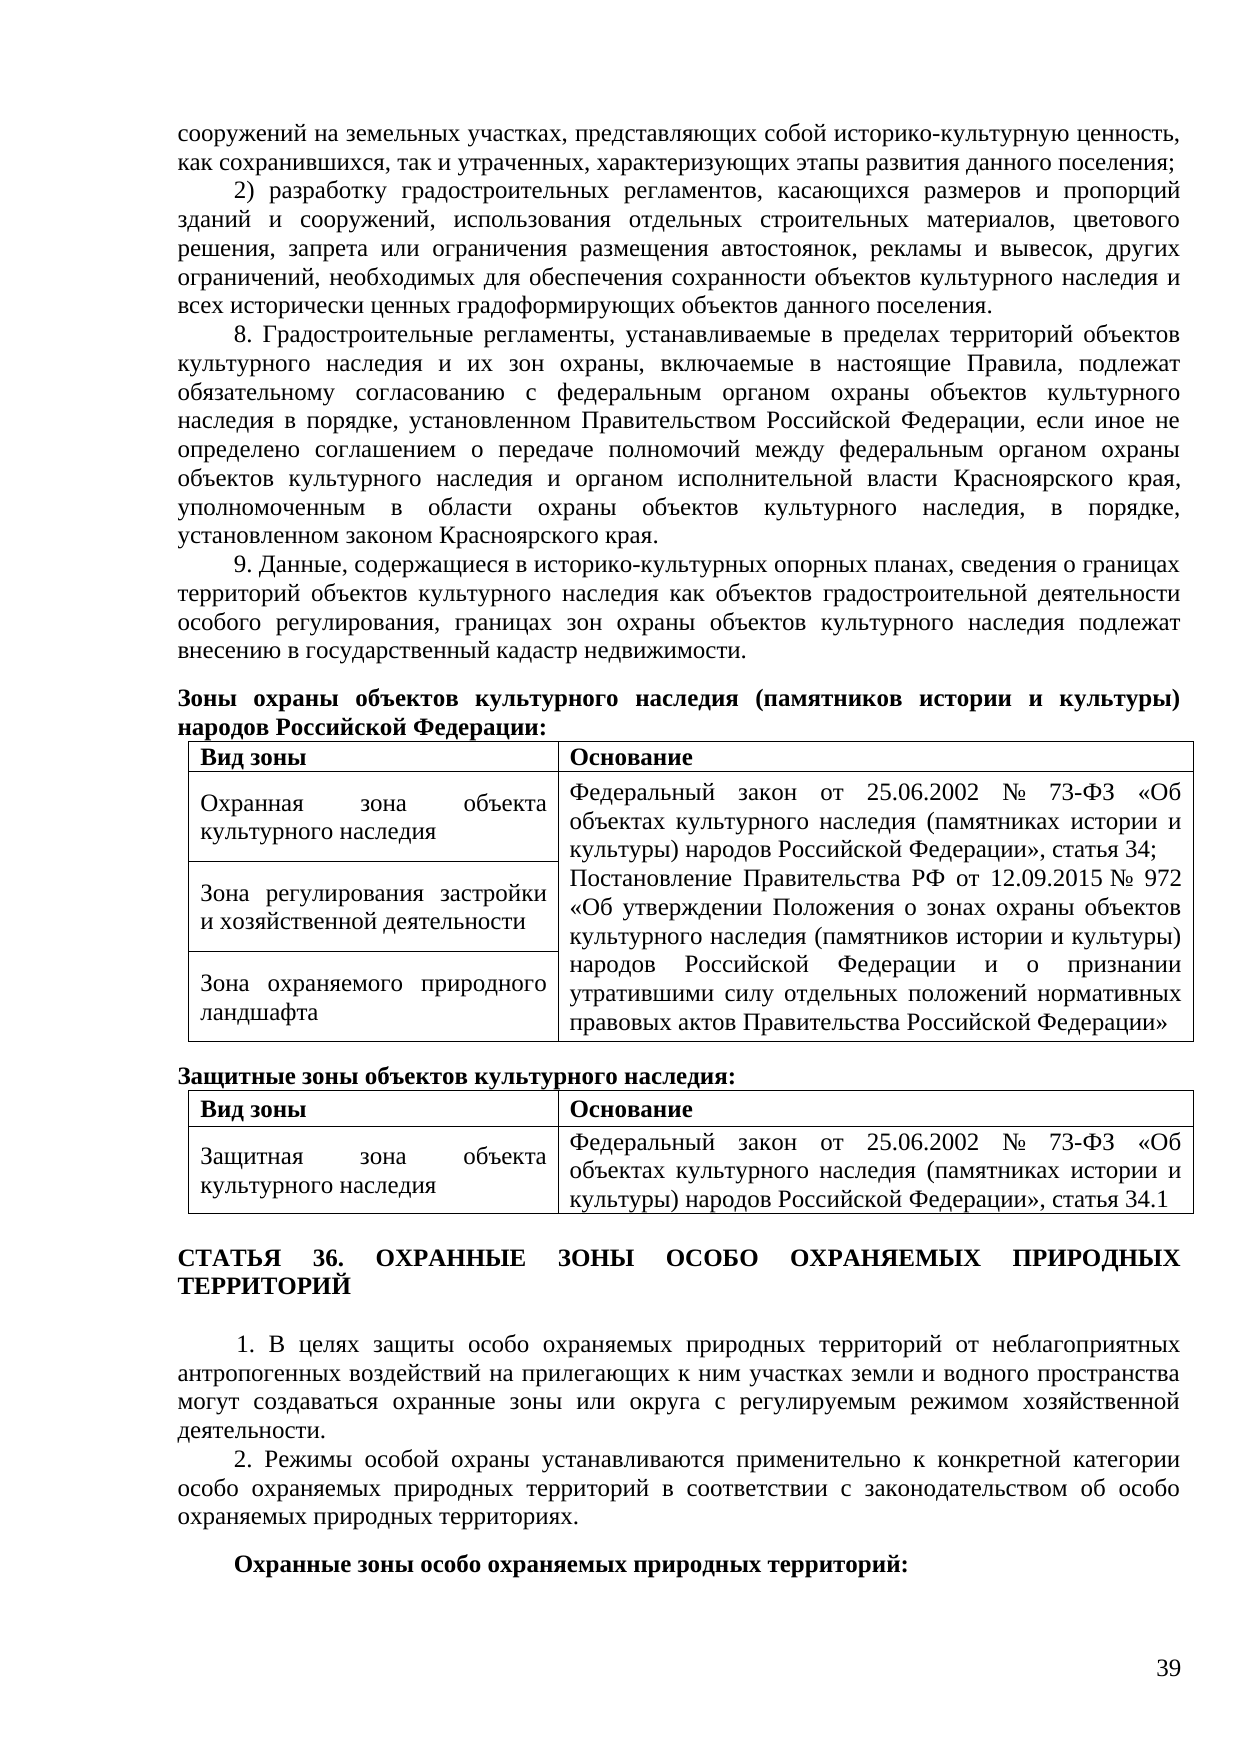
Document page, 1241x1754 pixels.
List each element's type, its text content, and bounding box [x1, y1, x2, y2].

text 8. Градостроительные регламенты, устанавливаемые в пределах территорий объектов культурного наследия и их зон охраны, включаемые в настоящие Правила, подлежат обязательному согласованию с федеральным органом охраны объектов культурного наследия в порядке, установленном Правительством Российской Федерации, если иное не определено соглашением о передаче полномочий между федеральным органом охраны объектов культурного наследия и органом исполнительной власти Красноярского края, уполномоченным в области охраны объектов культурного наследия, в порядке, установленном законом Красноярского края. [177, 319, 1181, 549]
table_header Основание [559, 1091, 1193, 1126]
subtitle СТАТЬЯ 36. ОХРАННЫЕ ЗОНЫ ОСОБО ОХРАНЯЕМЫХ ПРИРОДНЫХ ТЕРРИТОРИЙ [177, 1243, 1181, 1300]
table_cell Защитная зона объекта культурного наследия [189, 1127, 558, 1213]
text 9. Данные, содержащиеся в историко-культурных опорных планах, сведения о границах территорий объектов культурного наследия как объектов градостроительной деятельности особого регулирования, границах зон охраны объектов культурного наследия подлежат внесению в государственный кадастр недвижимости. [177, 549, 1181, 664]
text 2. Режимы особой охраны устанавливаются применительно к конкретной категории особо охраняемых природных территорий в соответствии с законодательством об особо охраняемых природных территориях. [177, 1444, 1181, 1530]
text Охранные зоны особо охраняемых природных территорий: [177, 1549, 1181, 1578]
text 1. В целях защиты особо охраняемых природных территорий от неблагоприятных антропогенных воздействий на прилегающих к ним участках земли и водного пространства могут создаваться охранные зоны или округа с регулируемым режимом хозяйственной деятельности. [177, 1329, 1181, 1444]
table_header Основание [559, 742, 1193, 771]
table_cell Федеральный закон от 25.06.2002 № 73-ФЗ «Об объектах культурного наследия (памятниках истории и культуры) народов Российской Федерации», статья 34; Постановление Правительства РФ от 12.09.2015 № 972 «Об утверждении Положения о зонах охраны объектов культурного наследия (памятников истории и культуры) народов Российской Федерации и о признании утратившими силу отдельных положений нормативных правовых актов Правительства Российской Федерации» [559, 772, 1193, 1041]
table_cell Зона охраняемого природного ландшафта [189, 952, 558, 1041]
table_header Вид зоны [189, 742, 558, 771]
text 2) разработку градостроительных регламентов, касающихся размеров и пропорций зданий и сооружений, использования отдельных строительных материалов, цветового решения, запрета или ограничения размещения автостоянок, рекламы и вывесок, других ограничений, необходимых для обеспечения сохранности объектов культурного наследия и всех исторически ценных градоформирующих объектов данного поселения. [177, 176, 1181, 319]
table_cell Зона регулирования застройки и хозяйственной деятельности [189, 862, 558, 951]
table_cell Федеральный закон от 25.06.2002 № 73-ФЗ «Об объектах культурного наследия (памятниках истории и культуры) народов Российской Федерации», статья 34.1 [559, 1127, 1193, 1213]
text Защитные зоны объектов культурного наследия: [177, 1061, 1181, 1090]
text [177, 118, 1181, 176]
table_header Вид зоны [189, 1091, 558, 1126]
text Зоны охраны объектов культурного наследия (памятников истории и культуры) народов Российской Федерации: [177, 683, 1181, 741]
table_cell Охранная зона объекта культурного наследия [189, 772, 558, 861]
